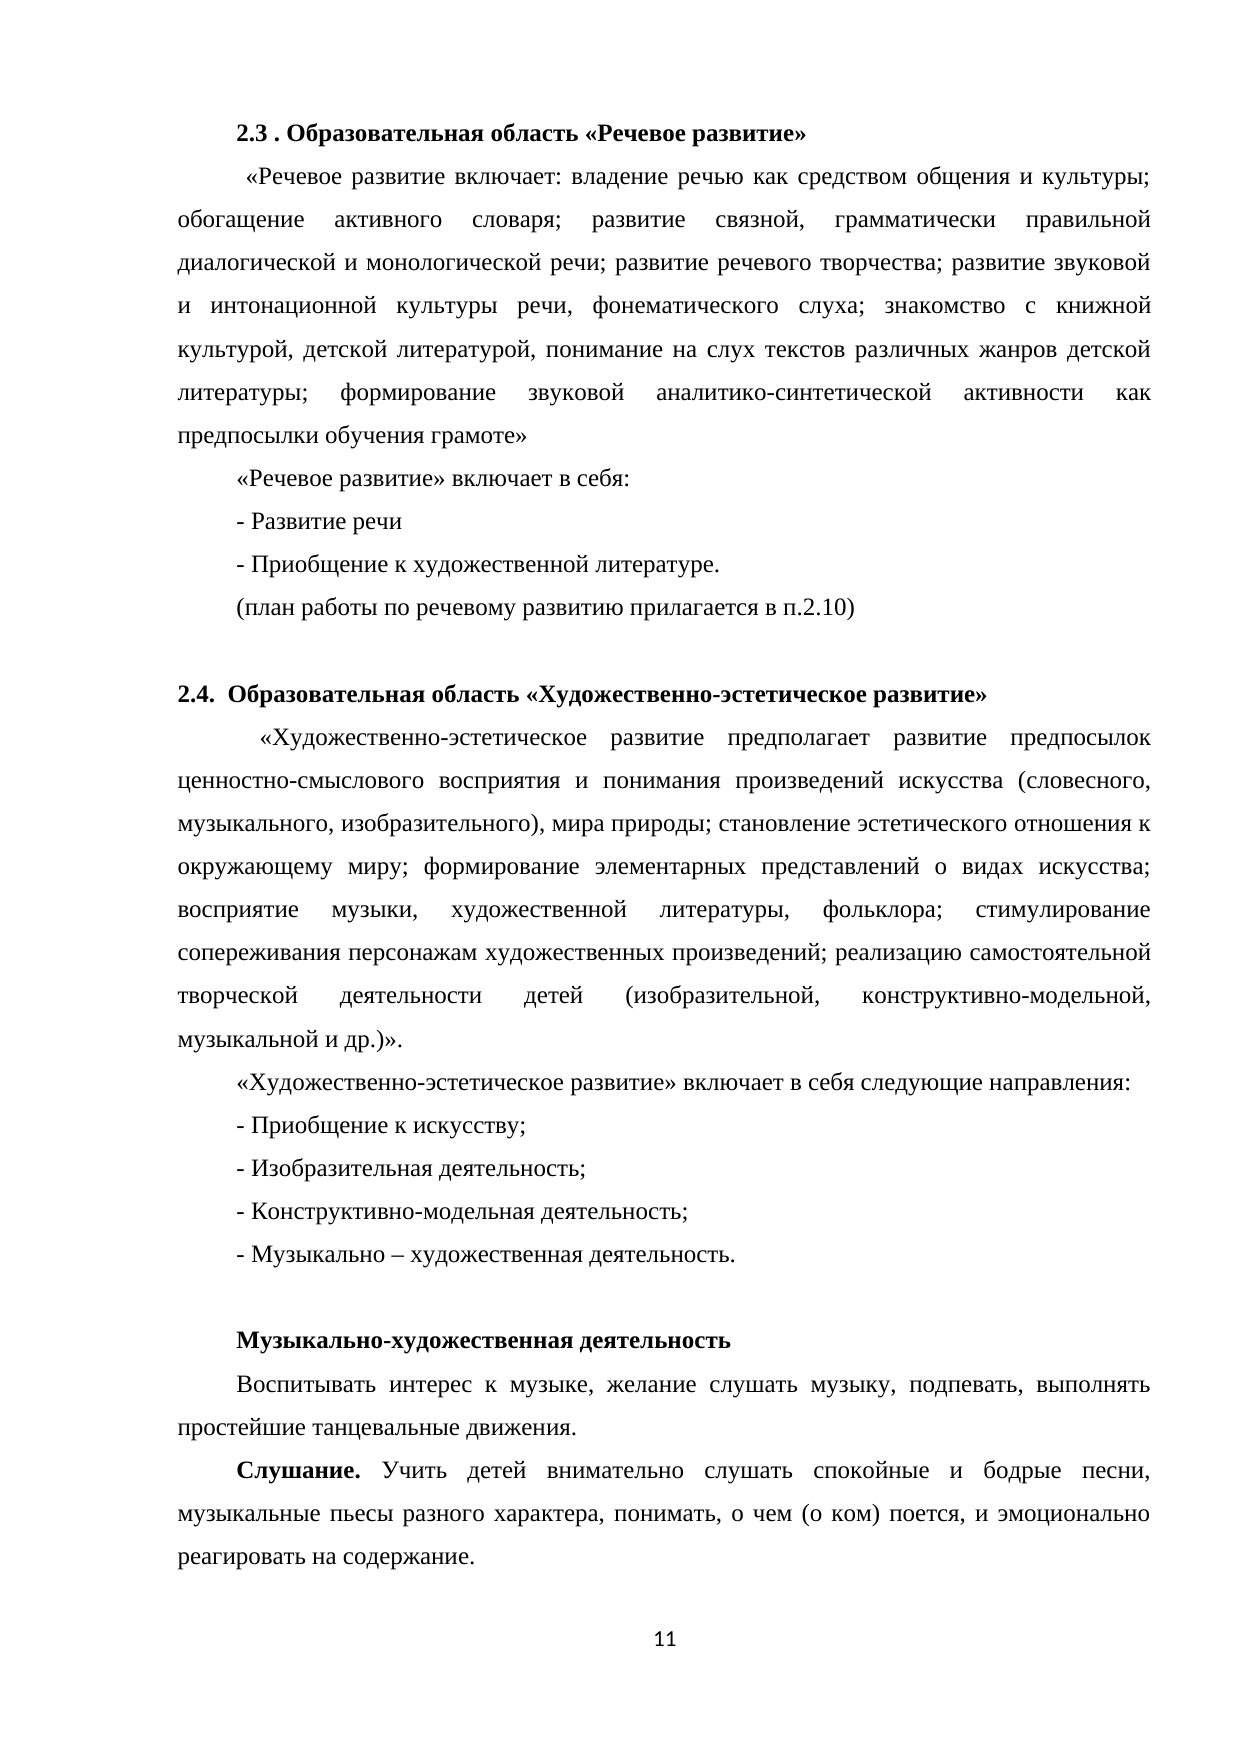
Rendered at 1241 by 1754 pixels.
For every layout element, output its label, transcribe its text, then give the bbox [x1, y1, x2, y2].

text «Речевое развитие» включает в себя: [177, 463, 1152, 492]
text - Музыкально – художественная деятельность. [177, 1239, 1152, 1268]
text - Изобразительная деятельность; [177, 1153, 1152, 1182]
text Слушание. Учить детей внимательно слушать спокойные и бодрые песни, музыкальные пьесы разного характера, понимать, о чем (о ком) поется, и эмоционально реагировать на содержание. [177, 1455, 1152, 1570]
list 2.4. Образовательная область «Художественно-эстетическое развитие» [177, 679, 1152, 707]
text «Художественно-эстетическое развитие предполагает развитие предпосылок ценностно-смыслового восприятия и понимания произведений искусства (словесного, музыкального, изобразительного), мира природы; становление эстетического отношения к окружающему миру; формирование элементарных представлений о видах искусства; восприятие музыки, художественной литературы, фольклора; стимулирование сопереживания персонажам художественных произведений; реализацию самостоятельной творческой деятельности детей (изобразительной, конструктивно-модельной, музыкальной и др.)». [177, 722, 1152, 1052]
text - Приобщение к художественной литературе. [177, 549, 1152, 578]
text «Художественно-эстетическое развитие» включает в себя следующие направления: [177, 1067, 1152, 1096]
text - Развитие речи [177, 506, 1152, 535]
text - Конструктивно-модельная деятельность; [177, 1196, 1152, 1225]
text - Приобщение к искусству; [177, 1110, 1152, 1139]
text 2.3 . Образовательная область «Речевое развитие» [177, 118, 1152, 147]
text (план работы по речевому развитию прилагается в п.2.10) [177, 592, 1152, 621]
text «Речевое развитие включает: владение речью как средством общения и культуры; обогащение активного словаря; развитие связной, грамматически правильной диалогической и монологической речи; развитие речевого творчества; развитие звуковой и интонационной культуры речи, фонематического слуха; знакомство с книжной культурой, детской литературой, понимание на слух текстов различных жанров детской литературы; формирование звуковой аналитико-синтетической активности как предпосылки обучения грамоте» [177, 161, 1152, 449]
text Музыкально-художественная деятельность [177, 1326, 1152, 1354]
text Воспитывать интерес к музыке, желание слушать музыку, подпевать, выполнять простейшие танцевальные движения. [177, 1369, 1152, 1441]
